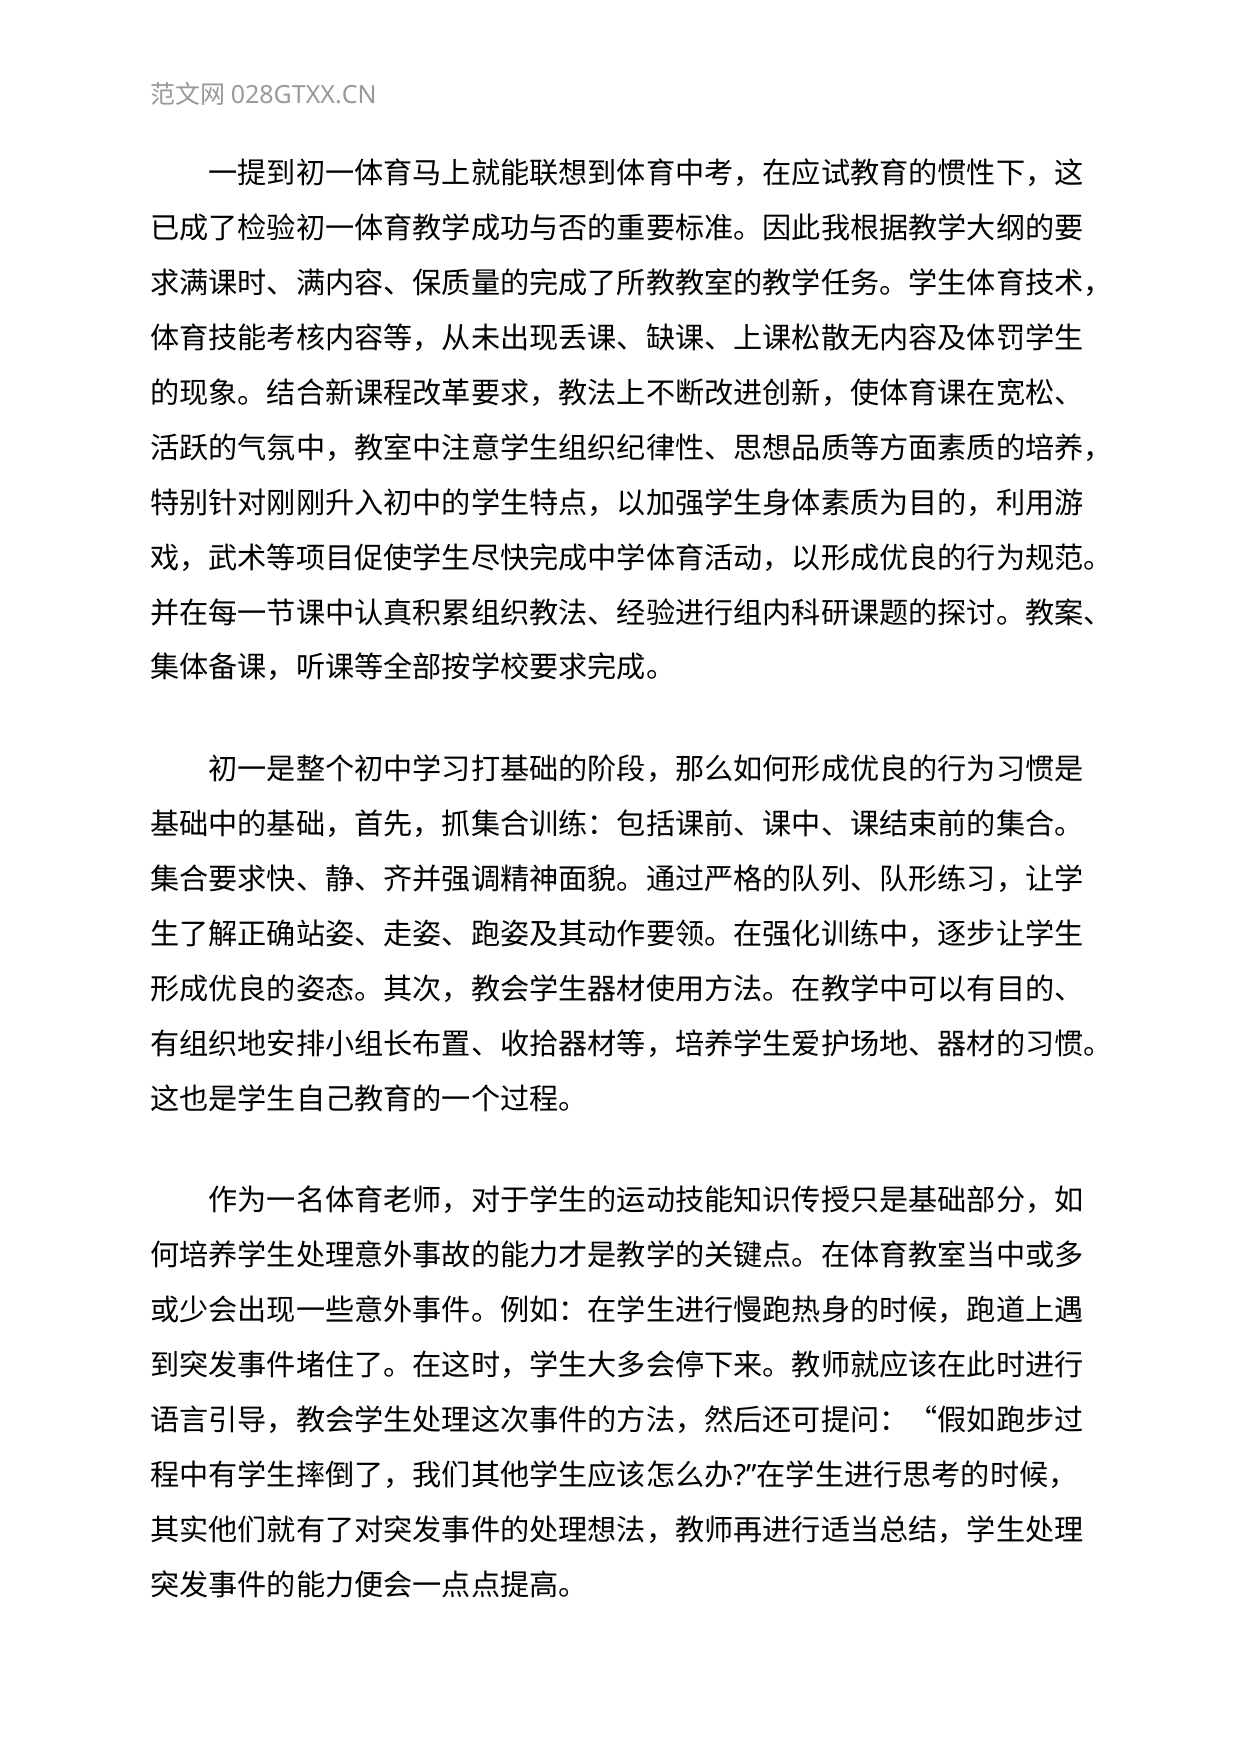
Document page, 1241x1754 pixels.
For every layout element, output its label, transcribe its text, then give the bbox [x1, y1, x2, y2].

text 初一是整个初中学习打基础的阶段，那么如何形成优良的行为习惯是基础中的基础，首先，抓集合训练：包括课前、课中、课结束前的集合。集合要求快、静、齐并强调精神面貌。通过严格的队列、队形练习，让学生了解正确站姿、走姿、跑姿及其动作要领。在强化训练中，逐步让学生形成优良的姿态。其次，教会学生器材使用方法。在教学中可以有目的、有组织地安排小组长布置、收拾器材等，培养学生爱护场地、器材的习惯。这也是学生自己教育的一个过程。 [150, 746, 1090, 1117]
text 作为一名体育老师，对于学生的运动技能知识传授只是基础部分，如何培养学生处理意外事故的能力才是教学的关键点。在体育教室当中或多或少会出现一些意外事件。例如：在学生进行慢跑热身的时候，跑道上遇到突发事件堵住了。在这时，学生大多会停下来。教师就应该在此时进行语言引导，教会学生处理这次事件的方法，然后还可提问：“假如跑步过程中有学生摔倒了，我们其他学生应该怎么办?”在学生进行思考的时候，其实他们就有了对突发事件的处理想法，教师再进行适当总结，学生处理突发事件的能力便会一点点提高。 [150, 1177, 1090, 1604]
text 一提到初一体育马上就能联想到体育中考，在应试教育的惯性下，这已成了检验初一体育教学成功与否的重要标准。因此我根据教学大纲的要求满课时、满内容、保质量的完成了所教教室的教学任务。学生体育技术，体育技能考核内容等，从未出现丢课、缺课、上课松散无内容及体罚学生的现象。结合新课程改革要求，教法上不断改进创新，使体育课在宽松、活跃的气氛中，教室中注意学生组织纪律性、思想品质等方面素质的培养，特别针对刚刚升入初中的学生特点，以加强学生身体素质为目的，利用游戏，武术等项目促使学生尽快完成中学体育活动，以形成优良的行为规范。并在每一节课中认真积累组织教法、经验进行组内科研课题的探讨。教案、集体备课，听课等全部按学校要求完成。 [150, 150, 1090, 686]
